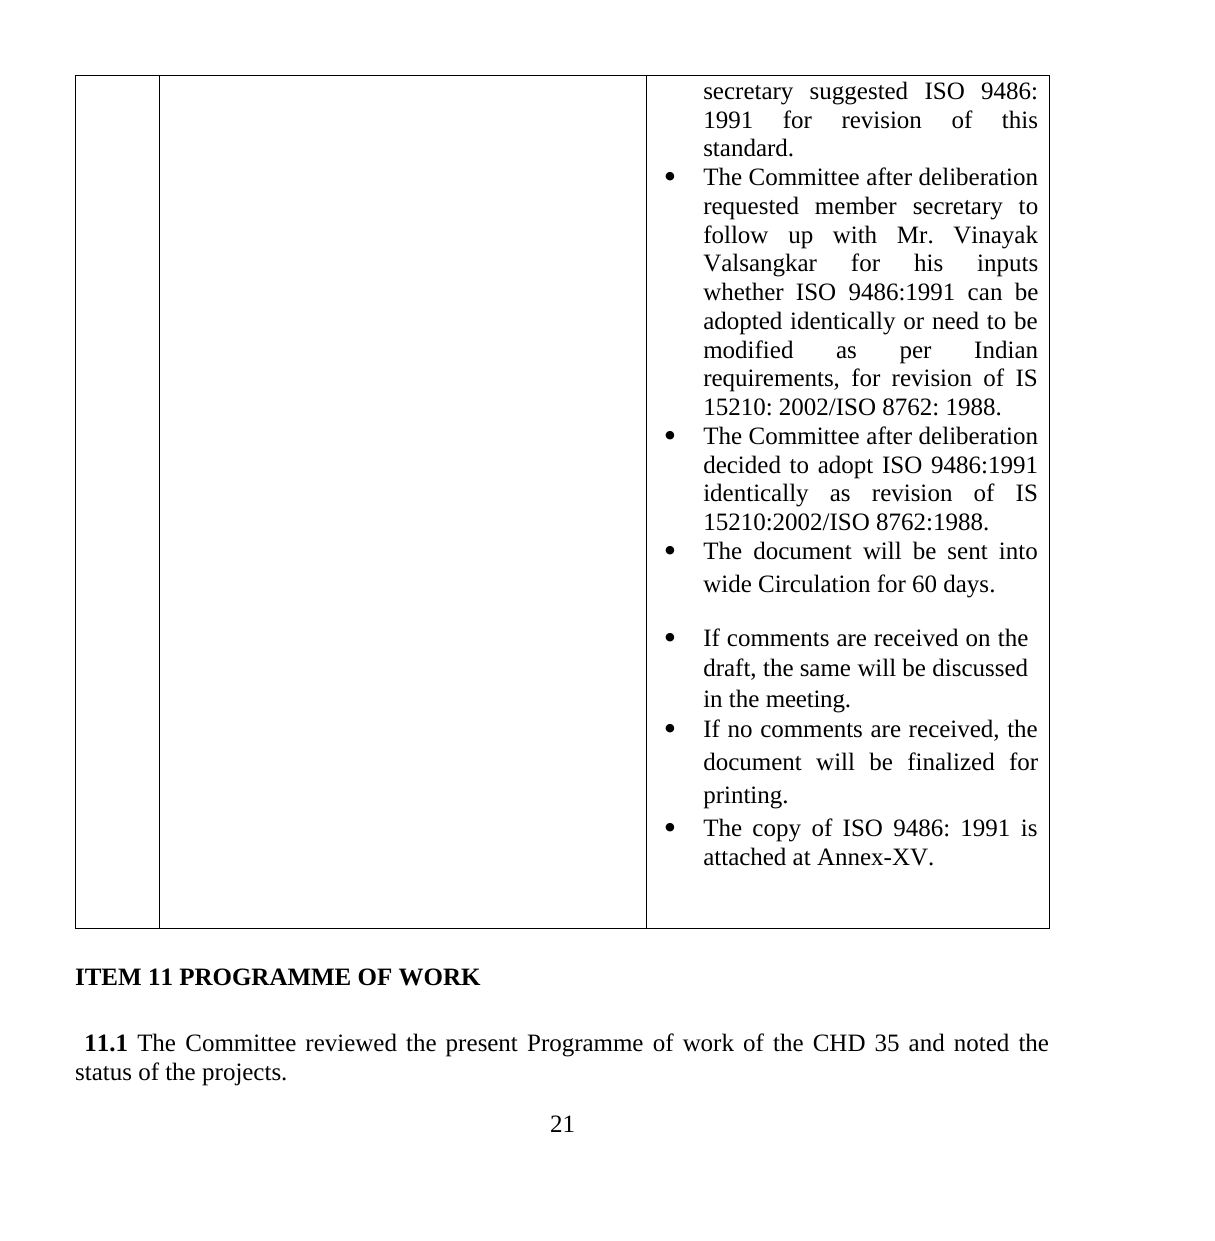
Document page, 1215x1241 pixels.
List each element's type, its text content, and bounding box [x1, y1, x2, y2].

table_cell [160, 76, 646, 928]
text 11.1 The Committee reviewed the present Programme of work of the CHD 35 and noted the status of the projects. [75, 1028, 1050, 1086]
text ITEM 11 PROGRAMME OF WORK [75, 962, 1050, 991]
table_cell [647, 76, 1049, 928]
table_cell [76, 76, 159, 928]
